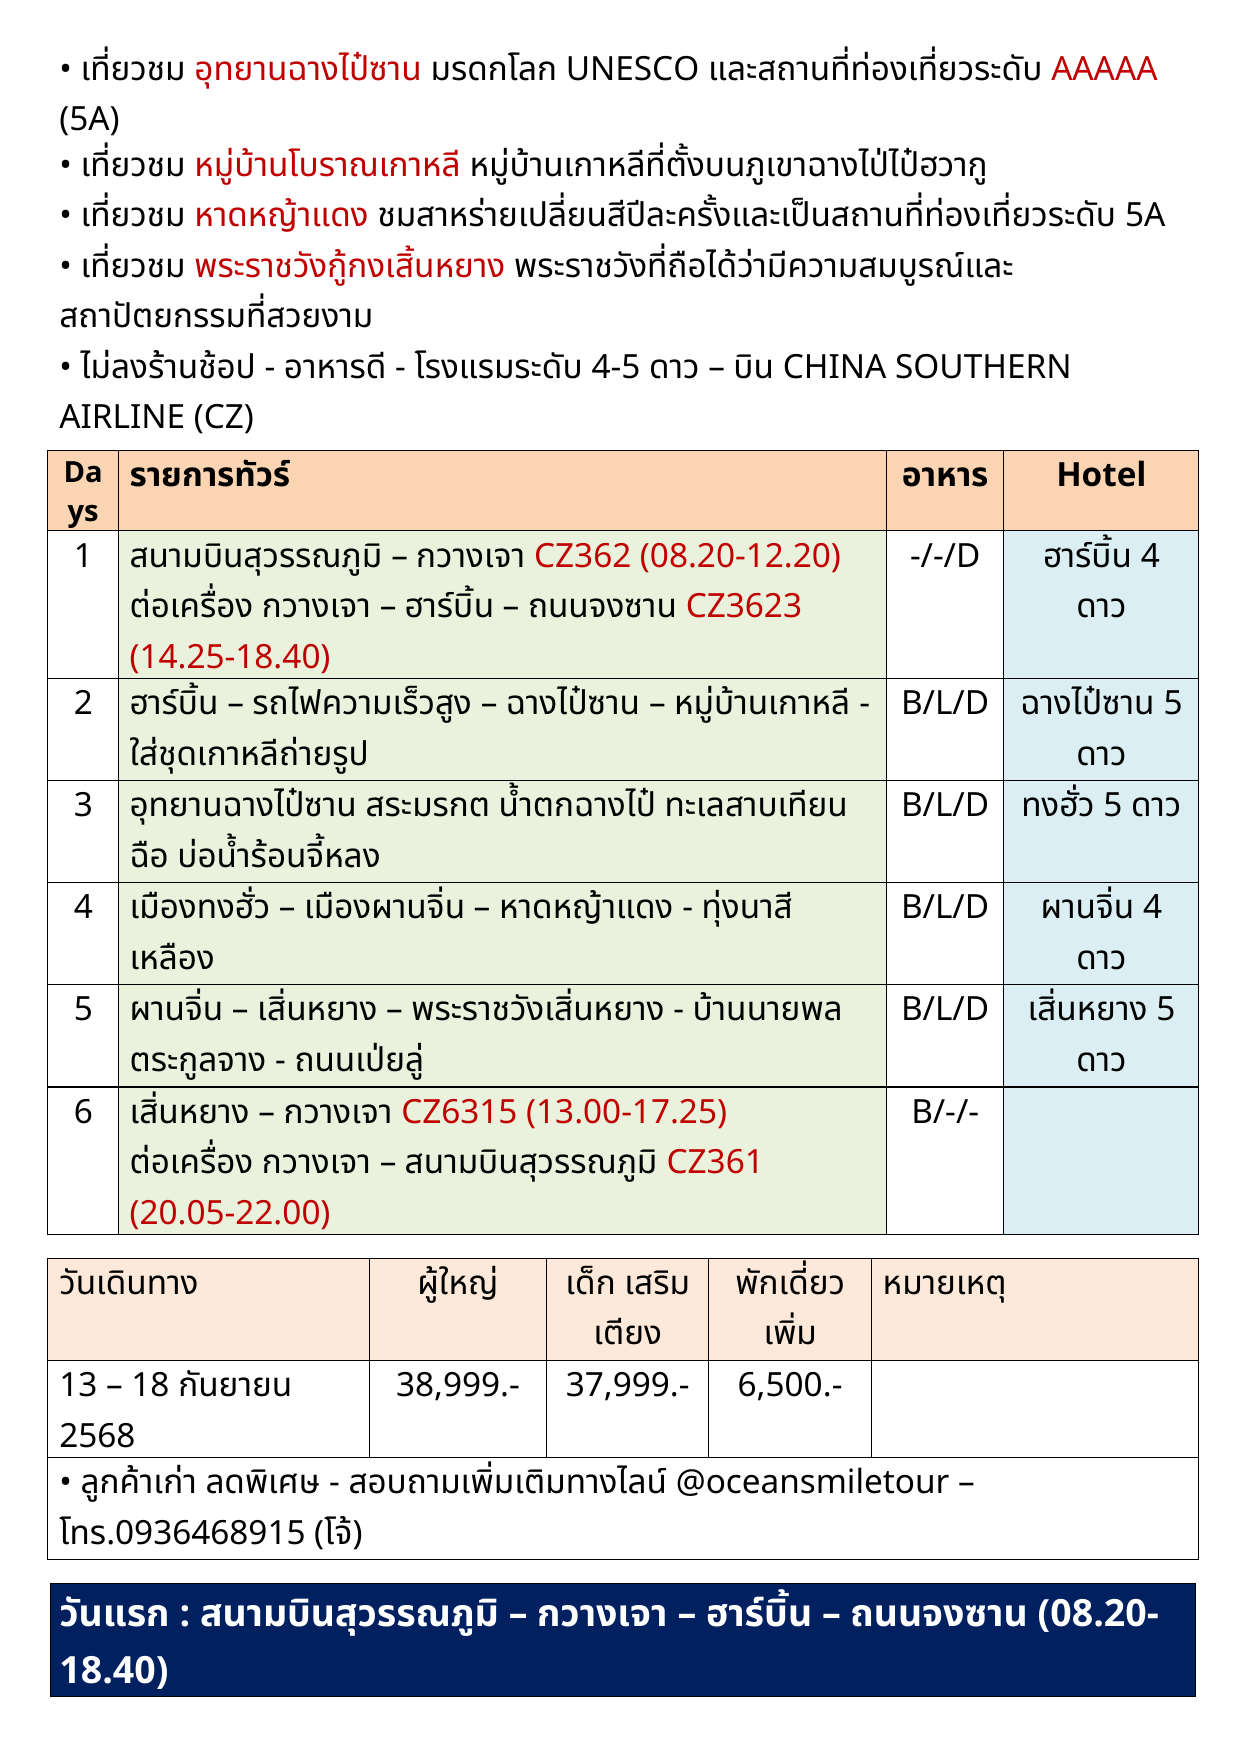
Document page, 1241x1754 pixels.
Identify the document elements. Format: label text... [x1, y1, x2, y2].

table_header พักเดี่ยวเพิ่ม [709, 1259, 871, 1360]
table_header Days [48, 451, 118, 530]
table_header รายการทัวร์ [119, 451, 886, 530]
table_header เด็ก เสริมเตียง [547, 1259, 708, 1360]
table_cell -/-/D [887, 531, 1003, 678]
text • เที่ยวชม อุทยานฉางไป๋ซาน มรดกโลก UNESCO และสถานที่ท่องเที่ยวระดับ AAAAA (5A) [59, 44, 1187, 140]
table_cell ฉางไป๋ซาน 5 ดาว [1004, 679, 1198, 780]
table_cell 37,999.- [547, 1361, 708, 1457]
table_cell 13 – 18 กันยายน 2568 [48, 1361, 369, 1457]
table_cell 5 [48, 985, 118, 1086]
table_cell 2 [48, 679, 118, 780]
table_cell 38,999.- [370, 1361, 546, 1457]
text • เที่ยวชม หมู่บ้านโบราณเกาหลี หมู่บ้านเกาหลีที่ตั้งบนภูเขาฉางไป่ไป๋ฮวากู [59, 140, 1187, 191]
text • ไม่ลงร้านช้อป - อาหารดี - โรงแรมระดับ 4-5 ดาว – บิน CHINA SOUTHERN AIRLINE (CZ) [59, 343, 1187, 439]
table_cell ฮาร์บิ้น – รถไฟความเร็วสูง – ฉางไป๋ซาน – หมู่บ้านเกาหลี - ใส่ชุดเกาหลีถ่ายรูป [119, 679, 886, 780]
table_cell [1004, 1088, 1198, 1234]
table_cell 3 [48, 781, 118, 882]
text • เที่ยวชม พระราชวังกู้กงเสิ้นหยาง พระราชวังที่ถือได้ว่ามีความสมบูรณ์และสถาปัตยกรรมที่สวยงาม [59, 242, 1187, 343]
table_cell อุทยานฉางไป๋ซาน สระมรกต น้ำตกฉางไป๋ ทะเลสาบเทียนฉือ บ่อน้ำร้อนจี้หลง [119, 781, 886, 882]
table_cell B/-/- [887, 1088, 1003, 1234]
table_header ผู้ใหญ่ [370, 1259, 546, 1360]
table_cell เมืองทงฮั่ว – เมืองผานจิ่น – หาดหญ้าแดง - ทุ่งนาสีเหลือง [119, 883, 886, 984]
table_cell เสิ่นหยาง – กวางเจา CZ6315 (13.00-17.25) ต่อเครื่อง กวางเจา – สนามบินสุวรรณภูมิ CZ361 (20.05-22.00) [119, 1088, 886, 1234]
table_cell B/L/D [887, 781, 1003, 882]
table_cell 6,500.- [709, 1361, 871, 1457]
table_cell ทงฮั่ว 5 ดาว [1004, 781, 1198, 882]
table_cell สนามบินสุวรรณภูมิ – กวางเจา CZ362 (08.20-12.20) ต่อเครื่อง กวางเจา – ฮาร์บิ้น – ถนนจงซาน CZ3623 (14.25-18.40) [119, 531, 886, 678]
text วันแรก : สนามบินสุวรรณภูมิ – กวางเจา – ฮาร์บิ้น – ถนนจงซาน (08.20-18.40) [51, 1584, 1195, 1696]
text • เที่ยวชม หาดหญ้าแดง ชมสาหร่ายเปลี่ยนสีปีละครั้งและเป็นสถานที่ท่องเที่ยวระดับ 5A [59, 191, 1187, 242]
table_cell 4 [48, 883, 118, 984]
table_cell • ลูกค้าเก่า ลดพิเศษ - สอบถามเพิ่มเติมทางไลน์ @oceansmiletour – โทร.0936468915 (โจ้) [48, 1458, 1198, 1559]
table_header Hotel [1004, 451, 1198, 530]
table_cell ผานจิ่น – เสิ่นหยาง – พระราชวังเสิ่นหยาง - บ้านนายพลตระกูลจาง - ถนนเป่ยลู่ [119, 985, 886, 1086]
table_header วันเดินทาง [48, 1259, 369, 1360]
table_cell 6 [48, 1088, 118, 1234]
table_cell B/L/D [887, 679, 1003, 780]
table_cell B/L/D [887, 985, 1003, 1086]
table_header หมายเหตุ [872, 1259, 1198, 1360]
table_cell 1 [48, 531, 118, 678]
table_header อาหาร [887, 451, 1003, 530]
table_cell B/L/D [887, 883, 1003, 984]
table_cell เสิ่นหยาง 5 ดาว [1004, 985, 1198, 1086]
table_cell ผานจิ่น 4 ดาว [1004, 883, 1198, 984]
table_cell ฮาร์บิ้น 4 ดาว [1004, 531, 1198, 678]
table_cell [872, 1361, 1198, 1457]
